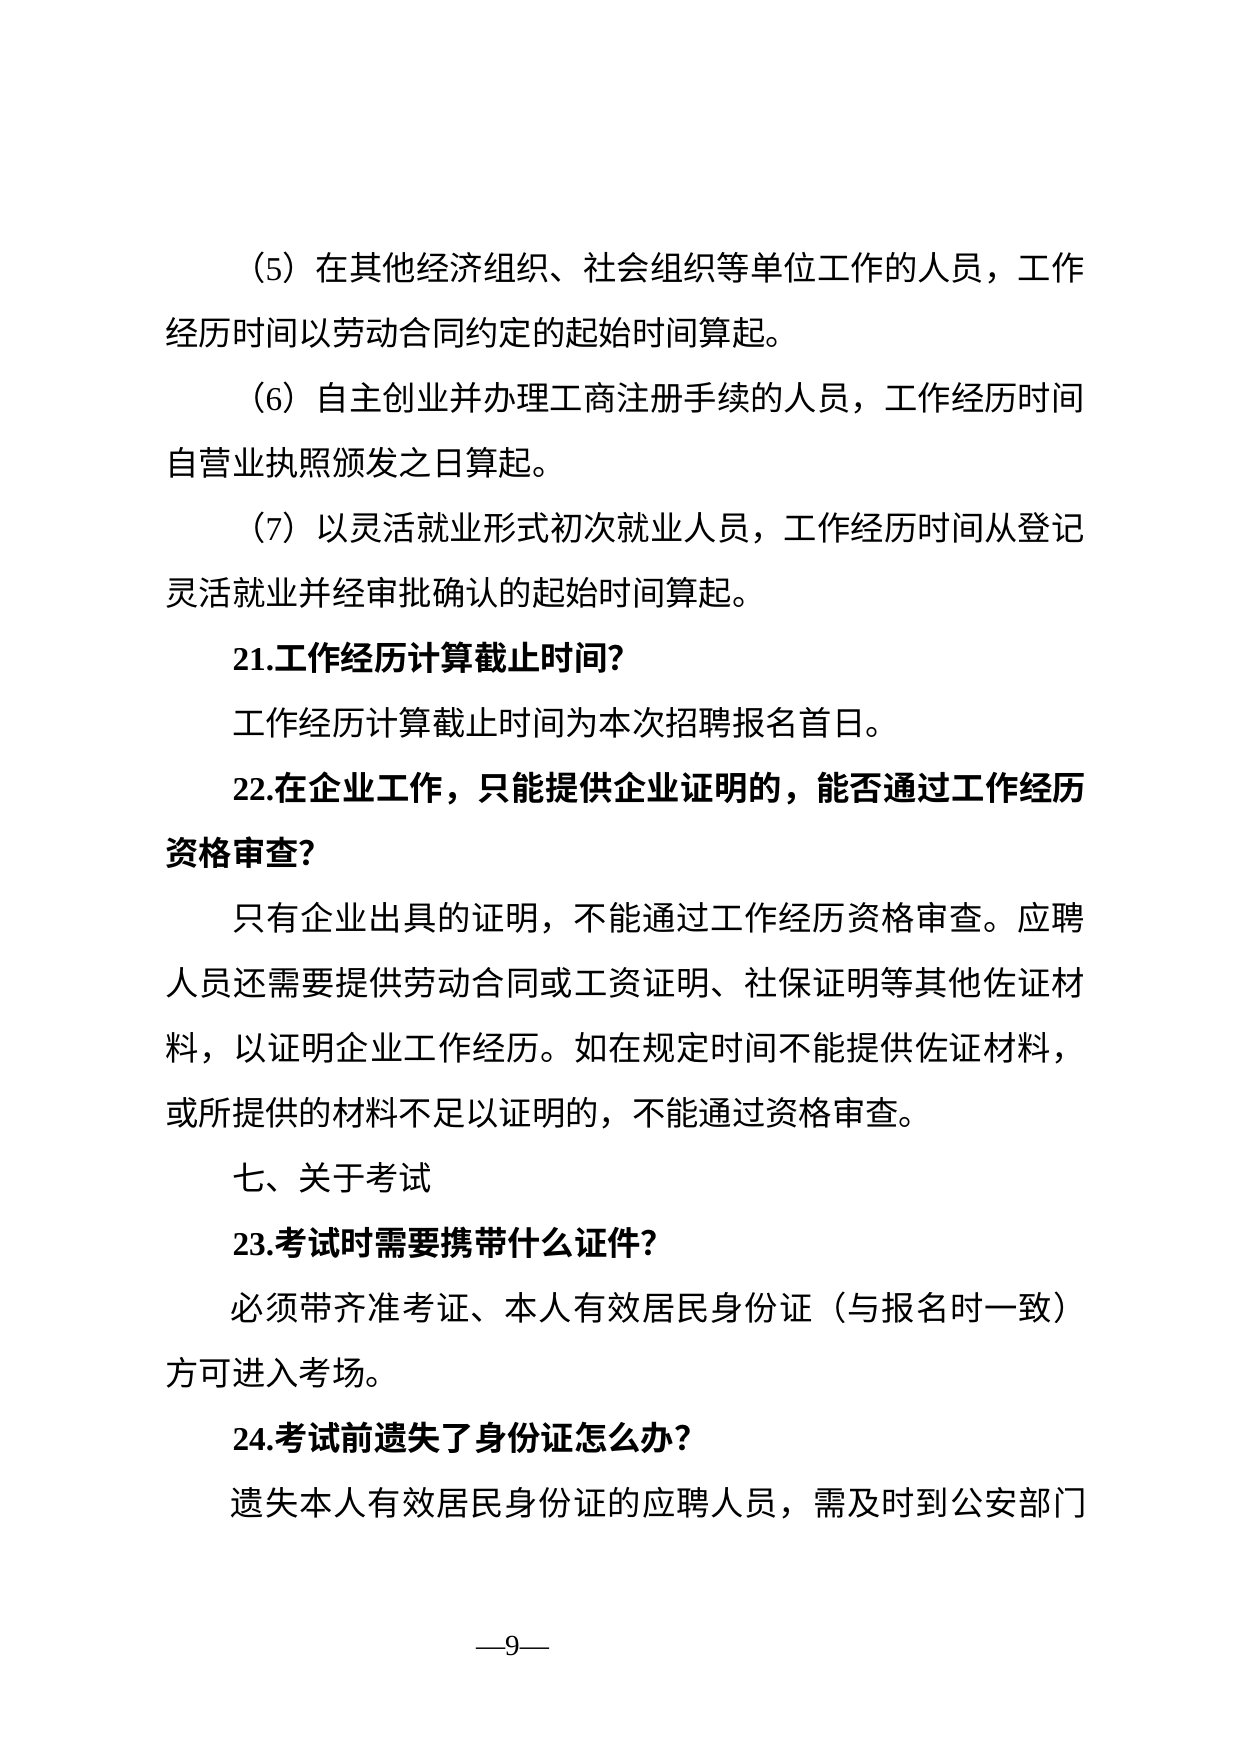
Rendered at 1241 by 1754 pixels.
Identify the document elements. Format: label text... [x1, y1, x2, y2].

text 24.考试前遗失了身份证怎么办？ [165, 1403, 1087, 1468]
text 23.考试时需要携带什么证件？ [165, 1208, 1087, 1273]
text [165, 1468, 1087, 1533]
text 只有企业出具的证明，不能通过工作经历资格审查。应聘人员还需要提供劳动合同或工资证明、社保证明等其他佐证材料，以证明企业工作经历。如在规定时间不能提供佐证材料，或所提供的材料不足以证明的，不能通过资格审查。 [165, 883, 1087, 1143]
text 必须带齐准考证、本人有效居民身份证（与报名时一致）方可进入考场。 [165, 1273, 1087, 1403]
list 工作经历计算截止时间为本次招聘报名首日。 [165, 688, 1087, 753]
text （5）在其他经济组织、社会组织等单位工作的人员，工作经历时间以劳动合同约定的起始时间算起。 [165, 233, 1087, 363]
text （6）自主创业并办理工商注册手续的人员，工作经历时间自营业执照颁发之日算起。 [165, 363, 1087, 493]
list 七、关于考试 [165, 1143, 1087, 1208]
text 21.工作经历计算截止时间？ [165, 623, 1087, 688]
list （7）以灵活就业形式初次就业人员，工作经历时间从登记灵活就业并经审批确认的起始时间算起。 [165, 493, 1087, 623]
text 22.在企业工作，只能提供企业证明的，能否通过工作经历资格审查？ [165, 753, 1087, 883]
